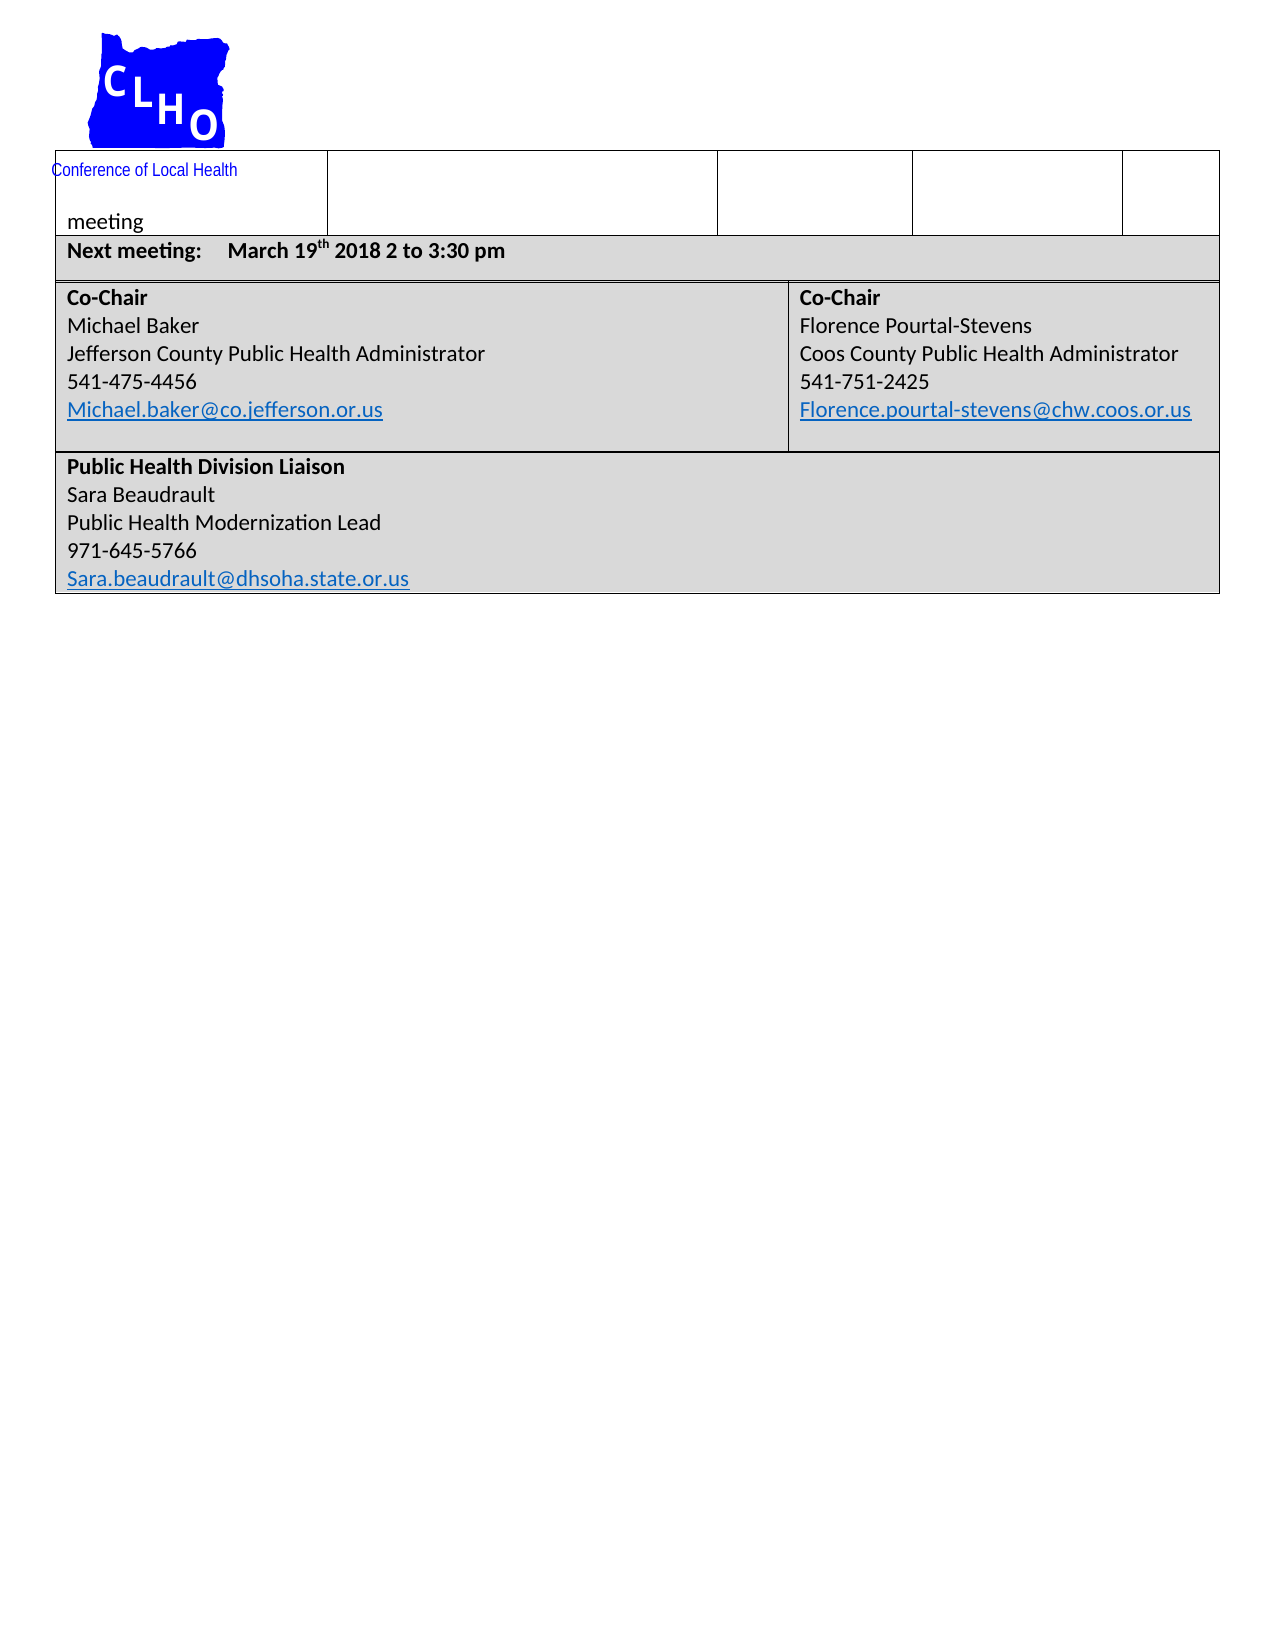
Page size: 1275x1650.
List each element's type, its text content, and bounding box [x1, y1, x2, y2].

table_cell Co-Chair Florence Pourtal-Stevens Coos County Public Health Administrator 541-751-2425 Florence.pourtal-stevens@chw.coos.or.us [789, 283, 1219, 451]
table_cell Public Health Division Liaison Sara Beaudrault Public Health Modernization Lead 971-645-5766 Sara.beaudrault@dhsoha.state.or.us [56, 453, 1219, 592]
table_cell [913, 151, 1122, 235]
table_cell [718, 151, 912, 235]
table_cell Next meeting: March 19th 2018 2 to 3:30 pm [56, 236, 1219, 280]
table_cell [56, 151, 327, 235]
table_cell [328, 151, 717, 235]
table_cell 5’ [1123, 151, 1219, 235]
table_cell Co-Chair Michael Baker Jefferson County Public Health Administrator 541-475-4456 Michael.baker@co.jefferson.or.us [56, 283, 788, 451]
